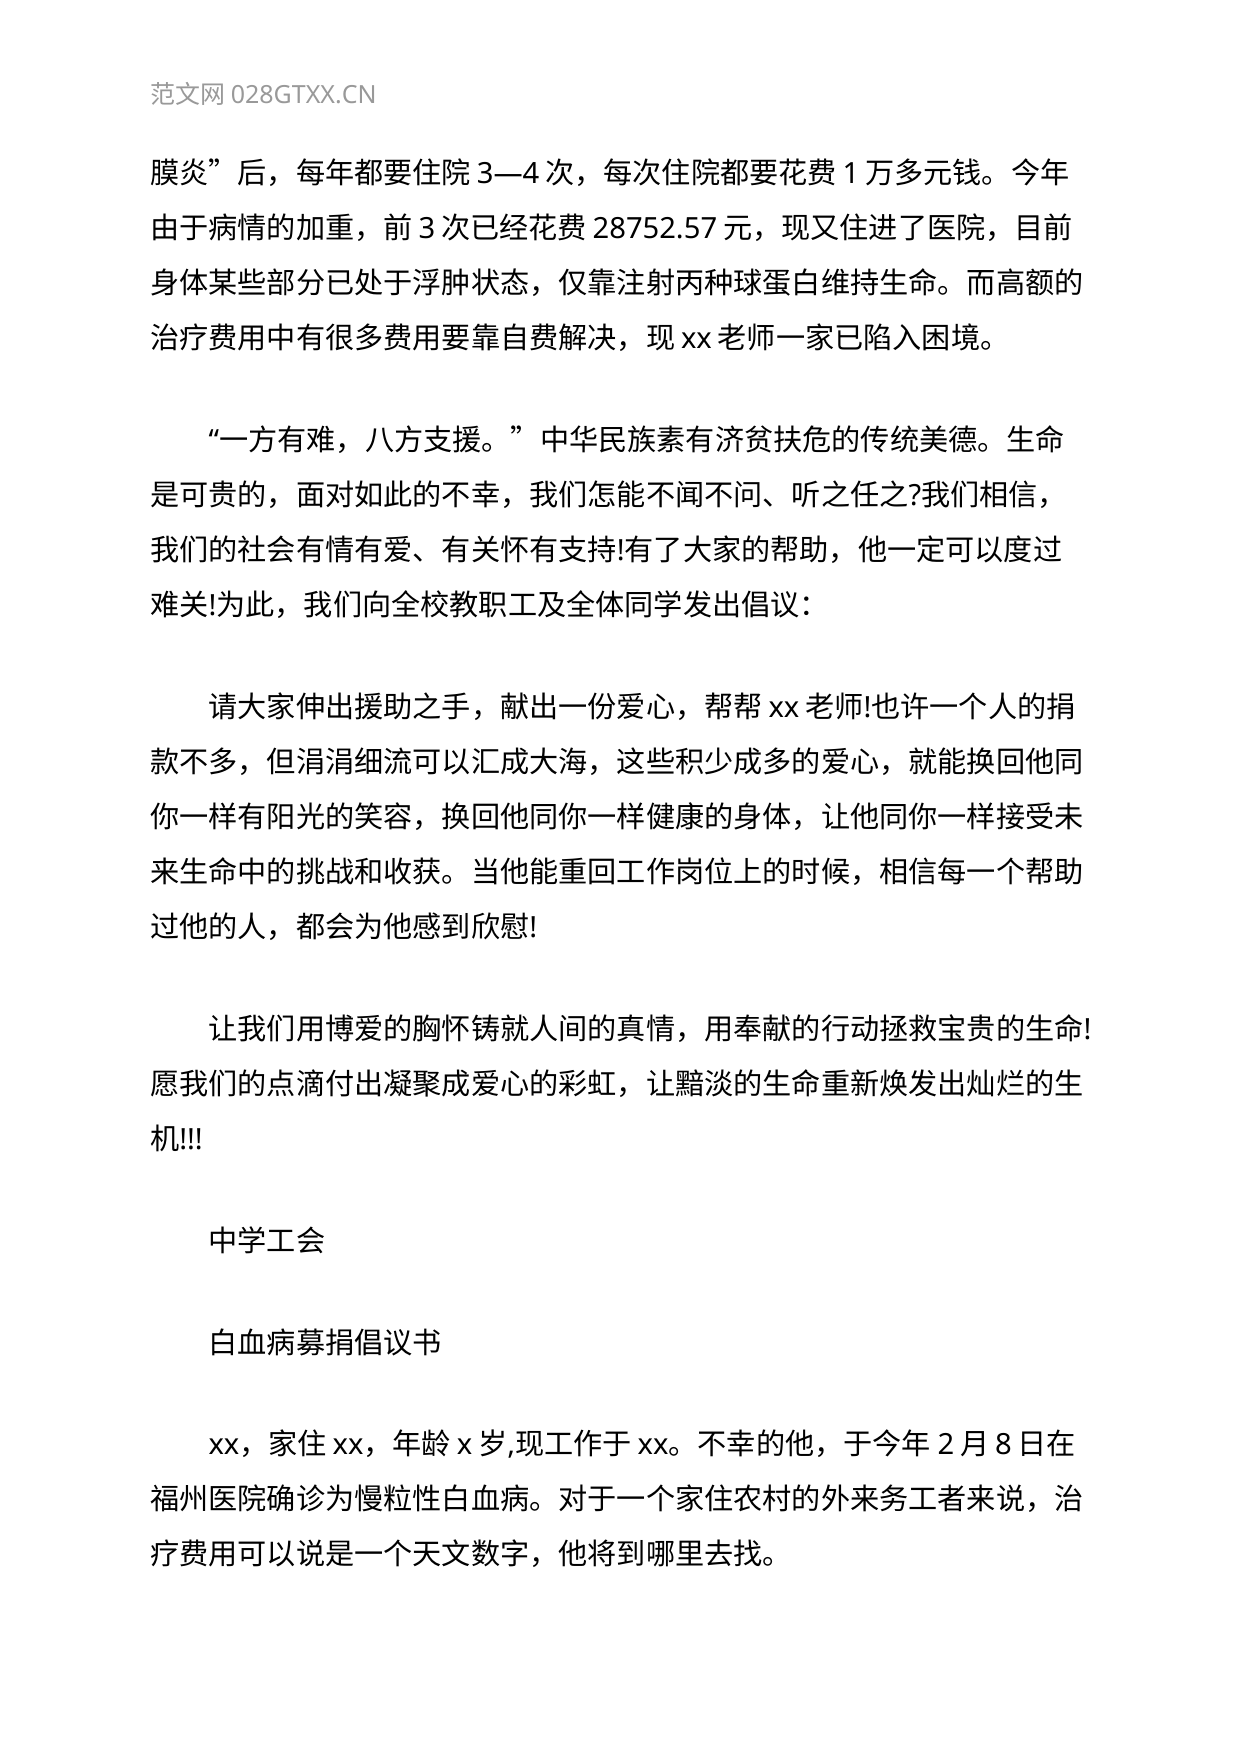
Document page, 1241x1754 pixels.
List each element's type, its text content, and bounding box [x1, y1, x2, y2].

text 让我们用博爱的胸怀铸就人间的真情，用奉献的行动拯救宝贵的生命!愿我们的点滴付出凝聚成爱心的彩虹，让黯淡的生命重新焕发出灿烂的生机!!! [150, 1006, 1090, 1158]
text 请大家伸出援助之手，献出一份爱心，帮帮xx老师!也许一个人的捐款不多，但涓涓细流可以汇成大海，这些积少成多的爱心，就能换回他同你一样有阳光的笑容，换回他同你一样健康的身体，让他同你一样接受未来生命中的挑战和收获。当他能重回工作岗位上的时候，相信每一个帮助过他的人，都会为他感到欣慰! [150, 684, 1090, 946]
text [150, 150, 1090, 357]
text 中学工会 [150, 1217, 1090, 1260]
text “一方有难，八方支援。”中华民族素有济贫扶危的传统美德。生命是可贵的，面对如此的不幸，我们怎能不闻不问、听之任之?我们相信，我们的社会有情有爱、有关怀有支持!有了大家的帮助，他一定可以度过难关!为此，我们向全校教职工及全体同学发出倡议： [150, 417, 1090, 624]
text 白血病募捐倡议书 [150, 1319, 1090, 1361]
text xx，家住xx，年龄x岁,现工作于xx。不幸的他，于今年 2月8日在福州医院确诊为慢粒性白血病。对于一个家住农村的外来务工者来说，治疗费用可以说是一个天文数字，他将到哪里去找。 [150, 1421, 1090, 1573]
